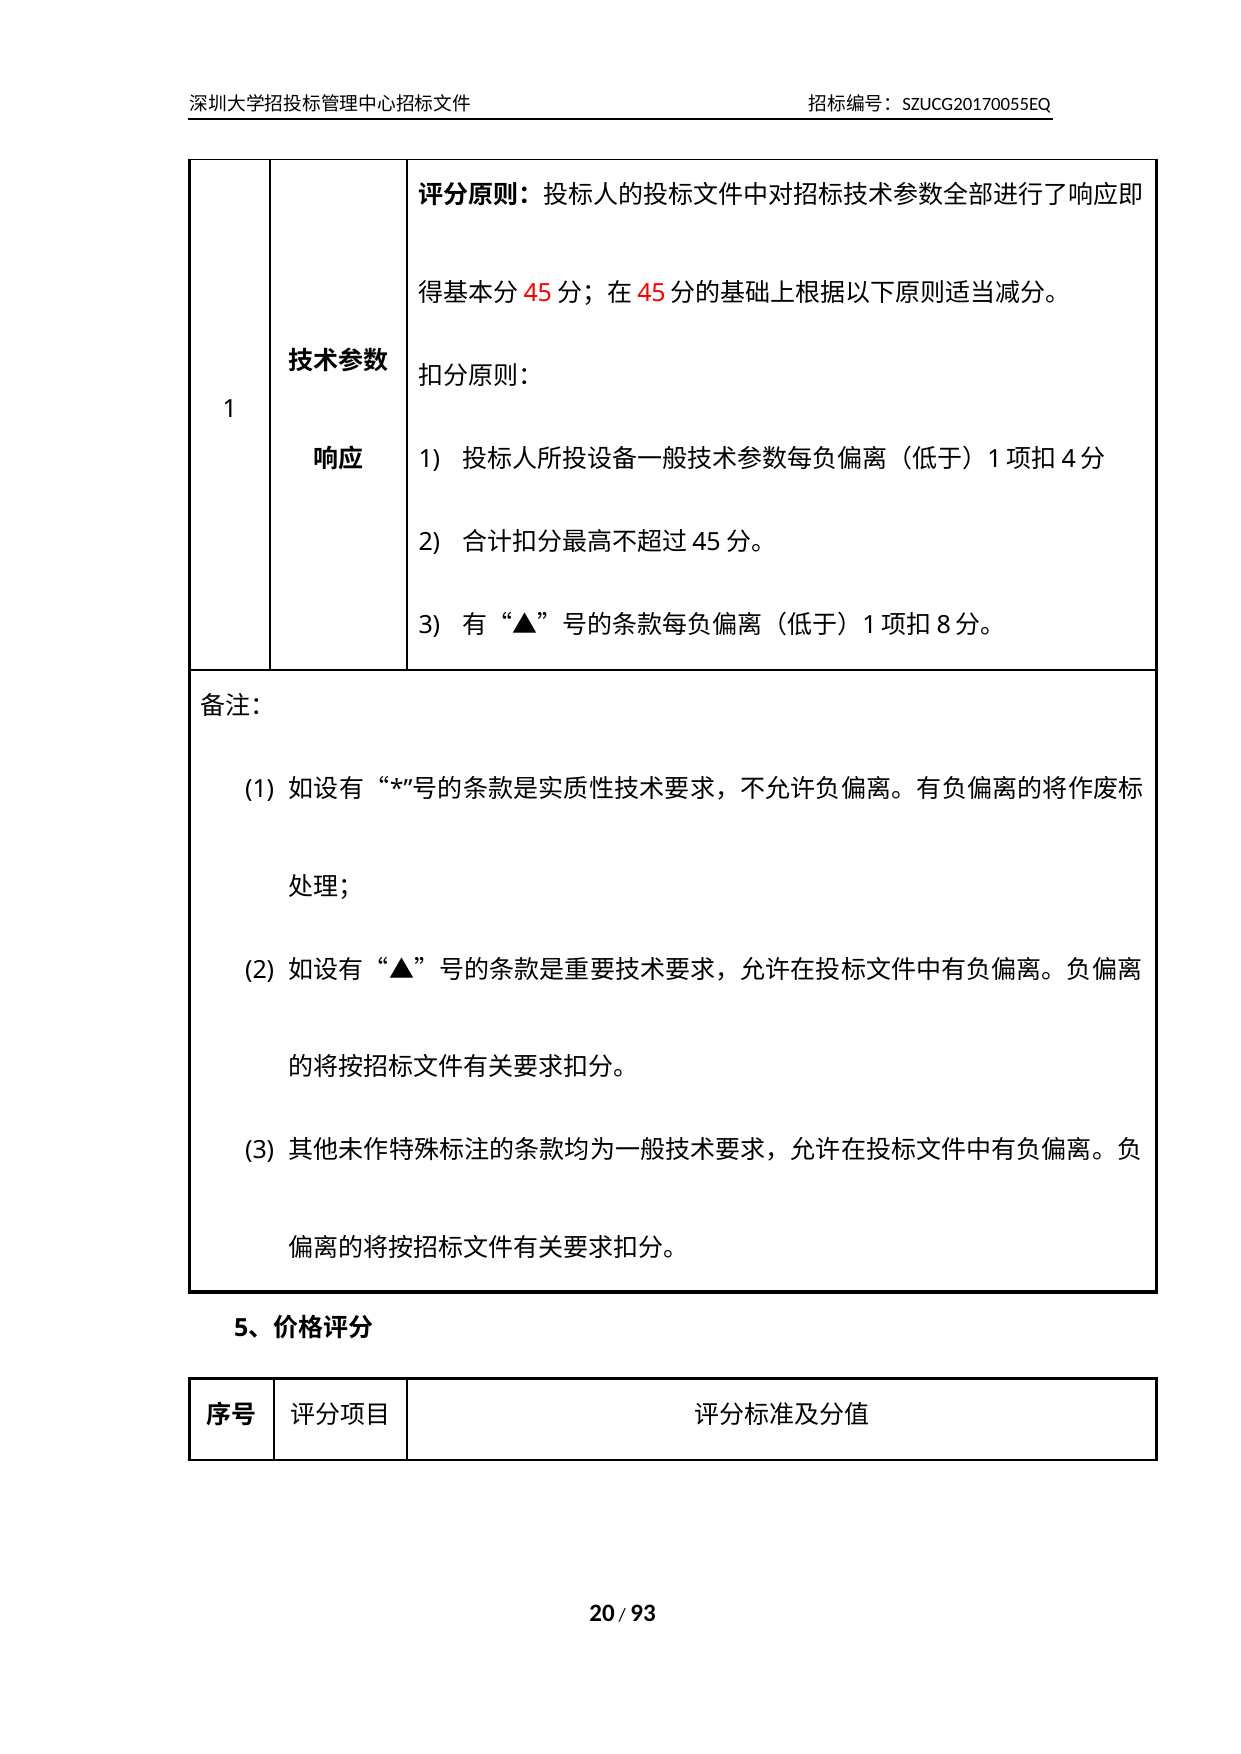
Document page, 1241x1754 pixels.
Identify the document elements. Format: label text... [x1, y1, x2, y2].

text 5、价格评分 [234, 1294, 1053, 1358]
table_header 评分标准及分值 [408, 1380, 1155, 1459]
table_cell 备注： 如设有“*”号的条款是实质性技术要求，不允许负偏离。有负偏离的将作废标处理； 如设有“▲”号的条款是重要技术要求，允许在投标文件中有负偏离。负偏离的将按招标文件有关要求扣分。 其他未作特殊标注的条款均为一般技术要求，允许在投标文件中有负偏离。负偏离的将按招标文件有关要求扣分。 [191, 671, 1155, 1290]
table_cell 技术参数响应 [271, 160, 406, 669]
table_cell 评分原则：投标人的投标文件中对招标技术参数全部进行了响应即得基本分45分；在45分的基础上根据以下原则适当减分。 扣分原则： 投标人所投设备一般技术参数每负偏离（低于）1项扣4分 合计扣分最高不超过45分。 有“▲”号的条款每负偏离（低于）1项扣8分。 [408, 160, 1155, 669]
table_header 评分项目 [275, 1380, 406, 1459]
table_cell 1 [191, 160, 269, 669]
table_header 序号 [191, 1380, 273, 1459]
